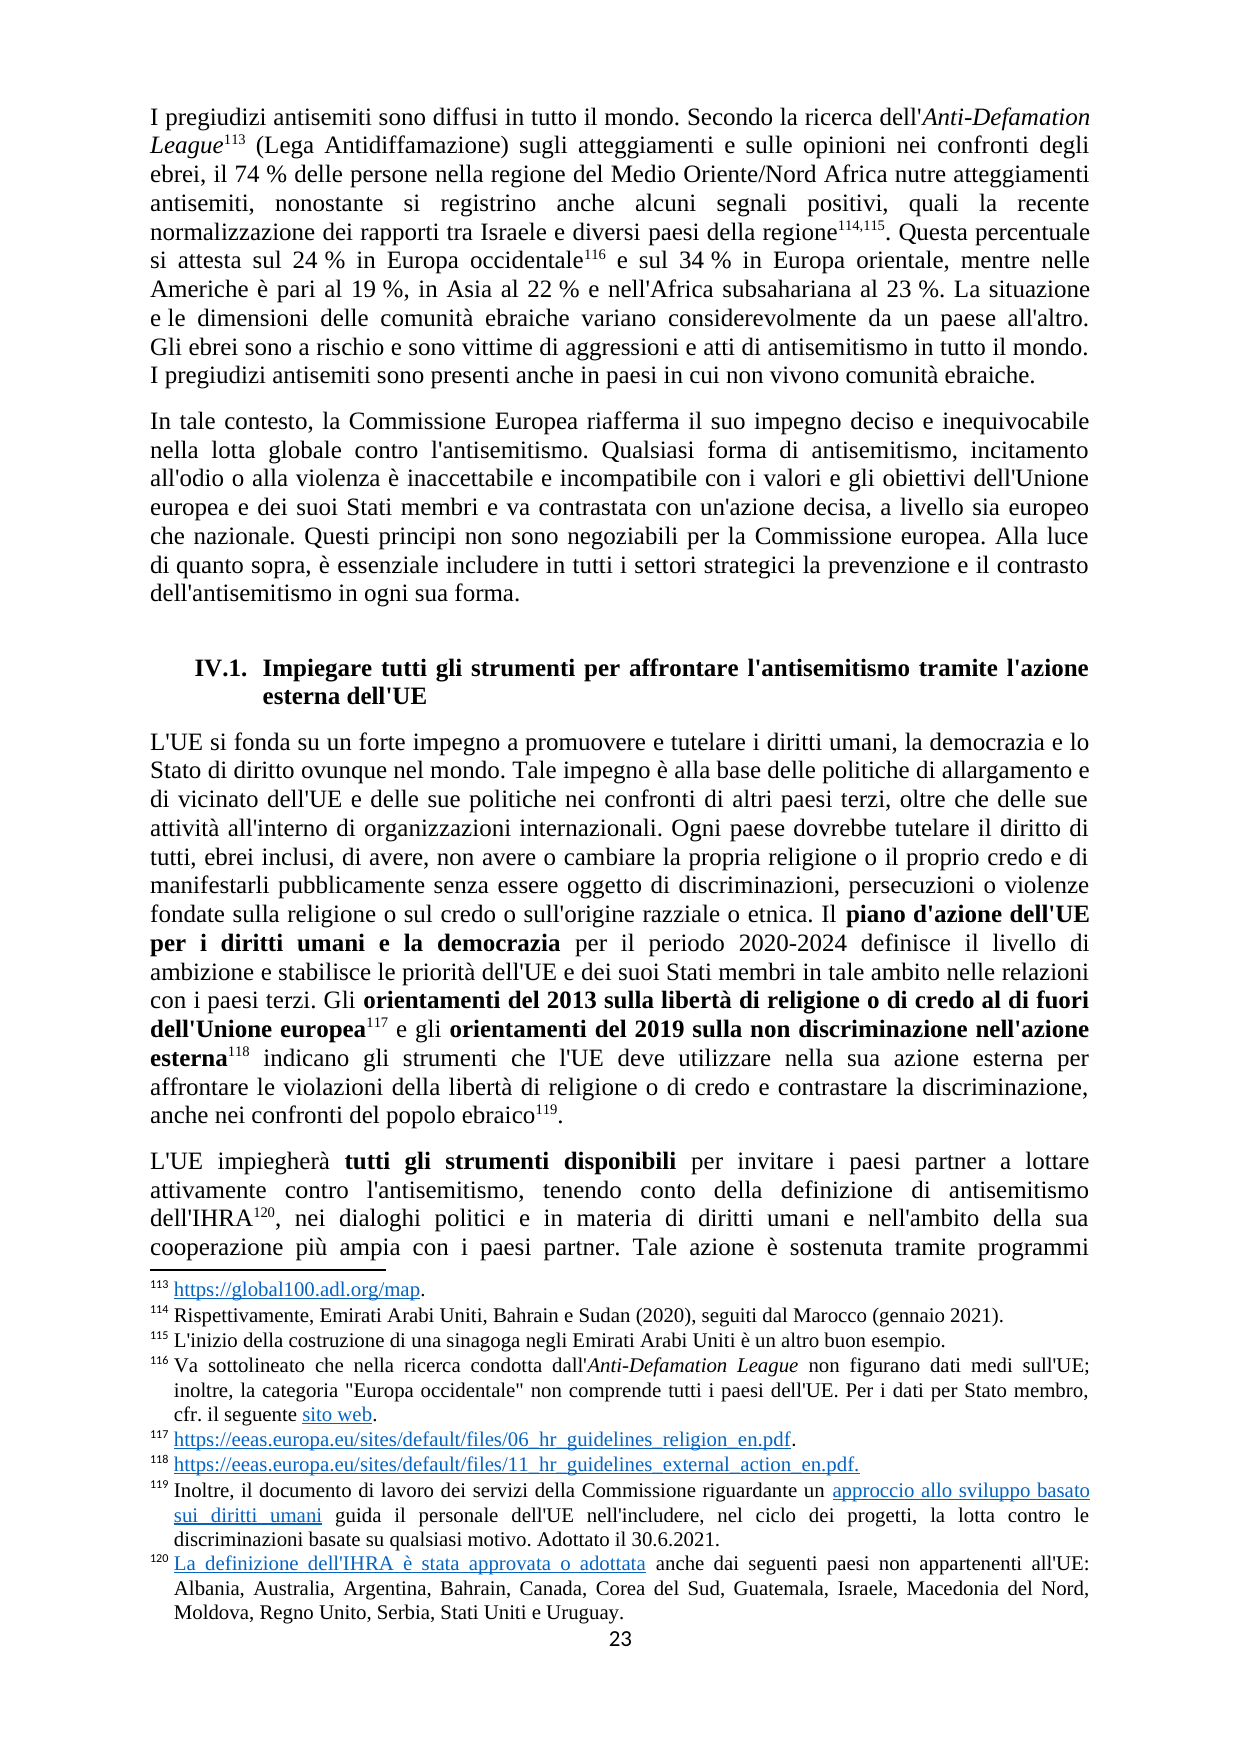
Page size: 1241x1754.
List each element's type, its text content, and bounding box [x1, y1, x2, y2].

text I pregiudizi antisemiti sono diffusi in tutto il mondo. Secondo la ricerca dell'Anti-Defamation League (Lega Antidiffamazione) sugli atteggiamenti e sulle opinioni nei confronti degli ebrei, il 74 % delle persone nella regione del Medio Oriente/Nord Africa nutre atteggiamenti antisemiti, nonostante si registrino anche alcuni segnali positivi, quali la recente normalizzazione dei rapporti tra Israele e diversi paesi della regione,. Questa percentuale si attesta sul 24 % in Europa occidentale e sul 34 % in Europa orientale, mentre nelle Americhe è pari al 19 %, in Asia al 22 % e nell'Africa subsahariana al 23 %. La situazione e le dimensioni delle comunità ebraiche variano considerevolmente da un paese all'altro. Gli ebrei sono a rischio e sono vittime di aggressioni e atti di antisemitismo in tutto il mondo. I pregiudizi antisemiti sono presenti anche in paesi in cui non vivono comunità ebraiche. [150, 102, 1090, 389]
list Impiegare tutti gli strumenti per affrontare l'antisemitismo tramite l'azione esterna dell'UE [194, 653, 1090, 710]
text L'UE si fonda su un forte impegno a promuovere e tutelare i diritti umani, la democrazia e lo Stato di diritto ovunque nel mondo. Tale impegno è alla base delle politiche di allargamento e di vicinato dell'UE e delle sue politiche nei confronti di altri paesi terzi, oltre che delle sue attività all'interno di organizzazioni internazionali. Ogni paese dovrebbe tutelare il diritto di tutti, ebrei inclusi, di avere, non avere o cambiare la propria religione o il proprio credo e di manifestarli pubblicamente senza essere oggetto di discriminazioni, persecuzioni o violenze fondate sulla religione o sul credo o sull'origine razziale o etnica. Il piano d'azione dell'UE per i diritti umani e la democrazia per il periodo 2020-2024 definisce il livello di ambizione e stabilisce le priorità dell'UE e dei suoi Stati membri in tale ambito nelle relazioni con i paesi terzi. Gli orientamenti del 2013 sulla libertà di religione o di credo al di fuori dell'Unione europea e gli orientamenti del 2019 sulla non discriminazione nell'azione esterna indicano gli strumenti che l'UE deve utilizzare nella sua azione esterna per affrontare le violazioni della libertà di religione o di credo e contrastare la discriminazione, anche nei confronti del popolo ebraico. [150, 727, 1090, 1129]
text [150, 1146, 1090, 1261]
text In tale contesto, la Commissione Europea riafferma il suo impegno deciso e inequivocabile nella lotta globale contro l'antisemitismo. Qualsiasi forma di antisemitismo, incitamento all'odio o alla violenza è inaccettabile e incompatibile con i valori e gli obiettivi dell'Unione europea e dei suoi Stati membri e va contrastata con un'azione decisa, a livello sia europeo che nazionale. Questi principi non sono negoziabili per la Commissione europea. Alla luce di quanto sopra, è essenziale includere in tutti i settori strategici la prevenzione e il contrasto dell'antisemitismo in ogni sua forma. [150, 406, 1090, 607]
